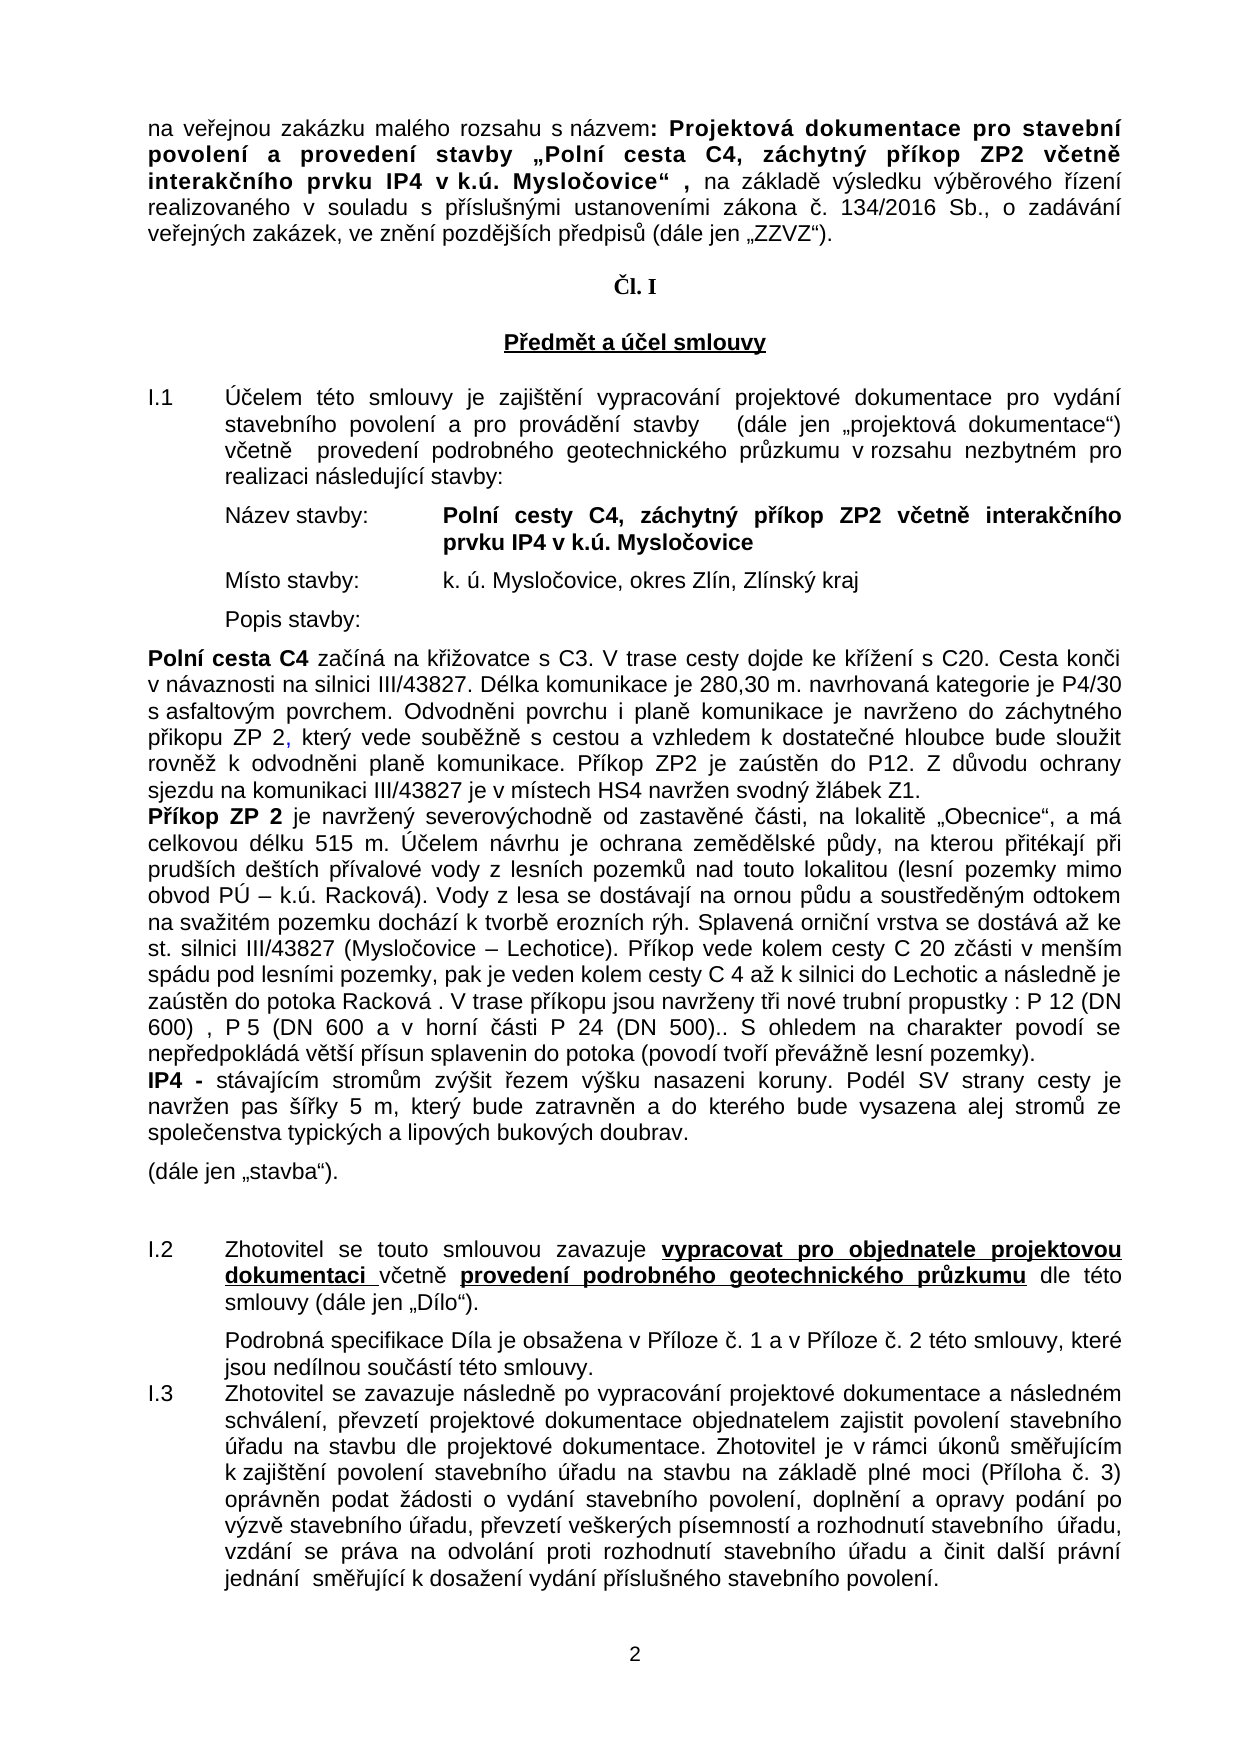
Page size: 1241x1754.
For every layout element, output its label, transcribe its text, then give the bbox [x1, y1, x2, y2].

list Zhotovitel se touto smlouvou zavazuje vypracovat pro objednatele projektovou dokumentaci včetně provedení podrobného geotechnického průzkumu dle této smlouvy (dále jen „Dílo“). [148, 1236, 1122, 1315]
list Podrobná specifikace Díla je obsažena v Příloze č. 1 a v Příloze č. 2 této smlouvy, které jsou nedílnou součástí této smlouvy. [224, 1327, 1122, 1380]
list Název stavby: Polní cesty C4, záchytný příkop ZP2 včetně interakčního prvku IP4 v k.ú. Mysločovice [224, 502, 1122, 555]
text IP4 - stávajícím stromům zvýšit řezem výšku nasazeni koruny. Podél SV strany cesty je navržen pas šířky 5 m, který bude zatravněn a do kterého bude vysazena alej stromů ze společenstva typických a lipových bukových doubrav. [148, 1067, 1122, 1146]
list (dále jen „stavba“). [148, 1158, 1122, 1184]
list Popis stavby: [224, 606, 1122, 632]
list Účelem této smlouvy je zajištění vypracování projektové dokumentace pro vydání stavebního povolení a pro provádění stavby (dále jen „projektová dokumentace“) včetně provedení podrobného geotechnického průzkumu v rozsahu nezbytném pro realizaci následující stavby: [148, 384, 1122, 489]
text Polní cesta C4 začíná na křižovatce s C3. V trase cesty dojde ke křížení s C20. Cesta konči v návaznosti na silnici III/43827. Délka komunikace je 280,30 m. navrhovaná kategorie je P4/30 s asfaltovým povrchem. Odvodněni povrchu i planě komunikace je navrženo do záchytného přikopu ZP 2, který vede souběžně s cestou a vzhledem k dostatečné hloubce bude sloužit rovněž k odvodněni planě komunikace. Příkop ZP2 je zaústěn do P12. Z důvodu ochrany sjezdu na komunikaci III/43827 je v místech HS4 navržen svodný žlábek Z1. [148, 645, 1122, 803]
text Předmět a účel smlouvy [148, 329, 1122, 355]
text na veřejnou zakázku malého rozsahu s názvem: Projektová dokumentace pro stavební povolení a provedení stavby „Polní cesta C4, záchytný příkop ZP2 včetně interakčního prvku IP4 v k.ú. Mysločovice“ , na základě výsledku výběrového řízení realizovaného v souladu s příslušnými ustanoveními zákona č. 134/2016 Sb., o zadávání veřejných zakázek, ve znění pozdějších předpisů (dále jen „ZZVZ“). [148, 115, 1122, 247]
list Zhotovitel se zavazuje následně po vypracování projektové dokumentace a následném schválení, převzetí projektové dokumentace objednatelem zajistit povolení stavebního úřadu na stavbu dle projektové dokumentace. Zhotovitel je v rámci úkonů směřujícím k zajištění povolení stavebního úřadu na stavbu na základě plné moci (Příloha č. 3) oprávněn podat žádosti o vydání stavebního povolení, doplnění a opravy podání po výzvě stavebního úřadu, převzetí veškerých písemností a rozhodnutí stavebního úřadu, vzdání se práva na odvolání proti rozhodnutí stavebního úřadu a činit další právní jednání směřující k dosažení vydání příslušného stavebního povolení. [148, 1380, 1122, 1591]
text Příkop ZP 2 je navržený severovýchodně od zastavěné části, na lokalitě „Obecnice“, a má celkovou délku 515 m. Účelem návrhu je ochrana zemědělské půdy, na kterou přitékají při prudších deštích přívalové vody z lesních pozemků nad touto lokalitou (lesní pozemky mimo obvod PÚ – k.ú. Racková). Vody z lesa se dostávají na ornou půdu a soustředěným odtokem na svažitém pozemku dochází k tvorbě erozních rýh. Splavená orniční vrstva se dostává až ke st. silnici III/43827 (Mysločovice – Lechotice). Příkop vede kolem cesty C 20 zčásti v menším spádu pod lesními pozemky, pak je veden kolem cesty C 4 až k silnici do Lechotic a následně je zaústěn do potoka Racková . V trase příkopu jsou navrženy tři nové trubní propustky : P 12 (DN 600) , P 5 (DN 600 a v horní části P 24 (DN 500).. S ohledem na charakter povodí se nepředpokládá větší přísun splavenin do potoka (povodí tvoří převážně lesní pozemky). [148, 803, 1122, 1067]
list Místo stavby: k. ú. Mysločovice, okres Zlín, Zlínský kraj [224, 567, 1122, 594]
text Čl. I [148, 247, 1122, 299]
